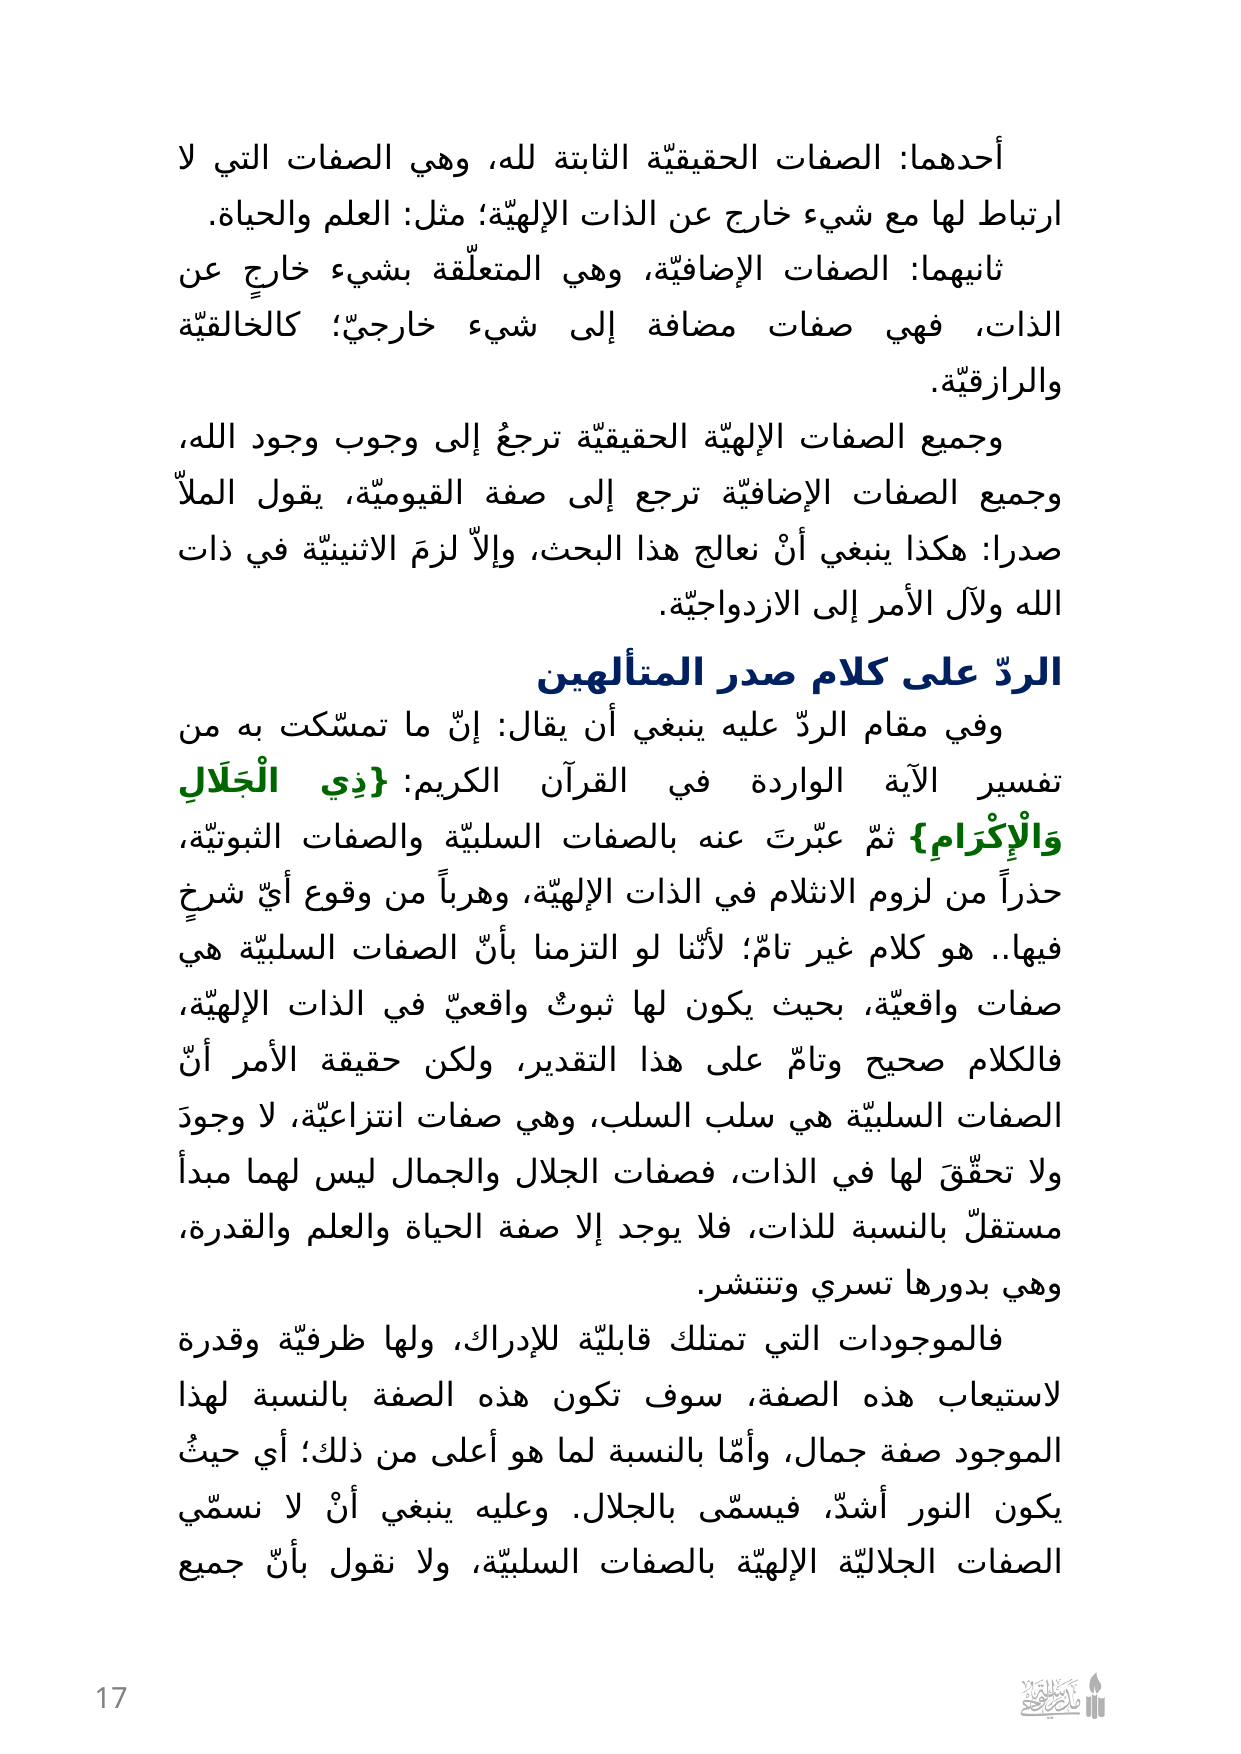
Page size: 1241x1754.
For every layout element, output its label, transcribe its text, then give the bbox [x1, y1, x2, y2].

picture [1020, 1672, 1105, 1719]
text وجميع الصفات الإلهيّة الحقيقيّة ترجعُ إلى وجوب وجود الله، وجميع الصفات الإضافيّة ترجع إلى صفة القيوميّة، يقول الملاّ صدرا: هكذا ينبغي أنْ نعالج هذا البحث، وإلاّ لزمَ الاثنينيّة في ذات الله ولآل الأمر إلى الازدواجيّة. [177, 415, 1063, 638]
title الردّ على كلام صدر المتألهين [177, 651, 1063, 694]
text ثانيهما: الصفات الإضافيّة، وهي المتعلّقة بشيء خارجٍ عن الذات، فهي صفات مضافة إلى شيء خارجيّ؛ كالخالقيّة والرازقيّة. [177, 247, 1063, 415]
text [177, 1317, 1063, 1596]
text وفي مقام الردّ عليه ينبغي أن يقال: إنّ ما تمسّكت به من تفسير الآية الواردة في القرآن الكريم: {ذِي الْجَلَالِ وَالْإِكْرَامِ} ثمّ عبّرتَ عنه بالصفات السلبيّة والصفات الثبوتيّة، حذراً من لزوم الانثلام في الذات الإلهيّة، وهرباً من وقوع أيّ شرخٍ فيها.. هو كلام غير تامّ؛ لأنّنا لو التزمنا بأنّ الصفات السلبيّة هي صفات واقعيّة، بحيث يكون لها ثبوتٌ واقعيّ في الذات الإلهيّة، فالكلام صحيح وتامّ على هذا التقدير، ولكن حقيقة الأمر أنّ الصفات السلبيّة هي سلب السلب، وهي صفات انتزاعيّة، لا وجودَ ولا تحقّقَ لها في الذات، فصفات الجلال والجمال ليس لهما مبدأ مستقلّ بالنسبة للذات، فلا يوجد إلا صفة الحياة والعلم والقدرة، وهي بدورها تسري وتنتشر. [177, 703, 1063, 1317]
text أحدهما: الصفات الحقيقيّة الثابتة لله، وهي الصفات التي لا ارتباط لها مع شيء خارج عن الذات الإلهيّة؛ مثل: العلم والحياة. [177, 136, 1063, 247]
